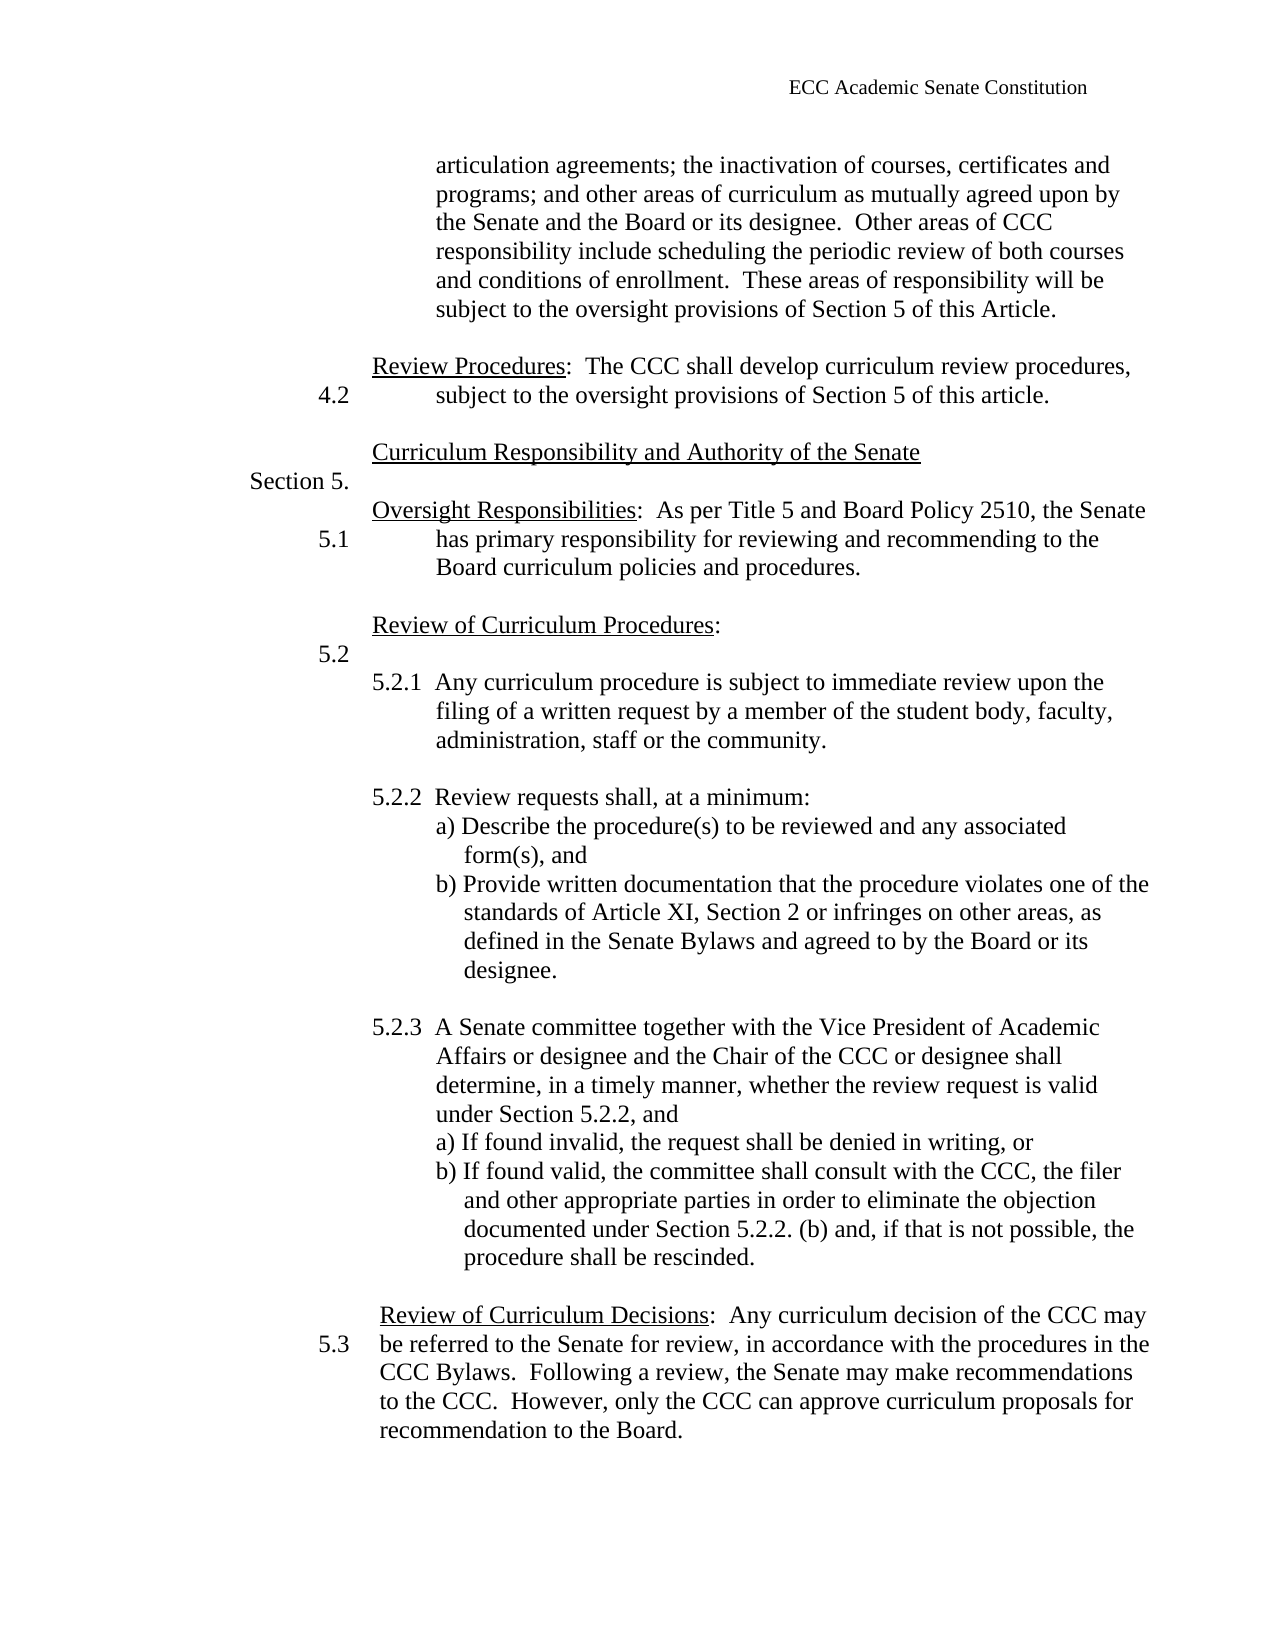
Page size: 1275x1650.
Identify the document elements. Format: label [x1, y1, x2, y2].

table_cell [176, 150, 361, 1472]
table_cell [361, 150, 1162, 1472]
